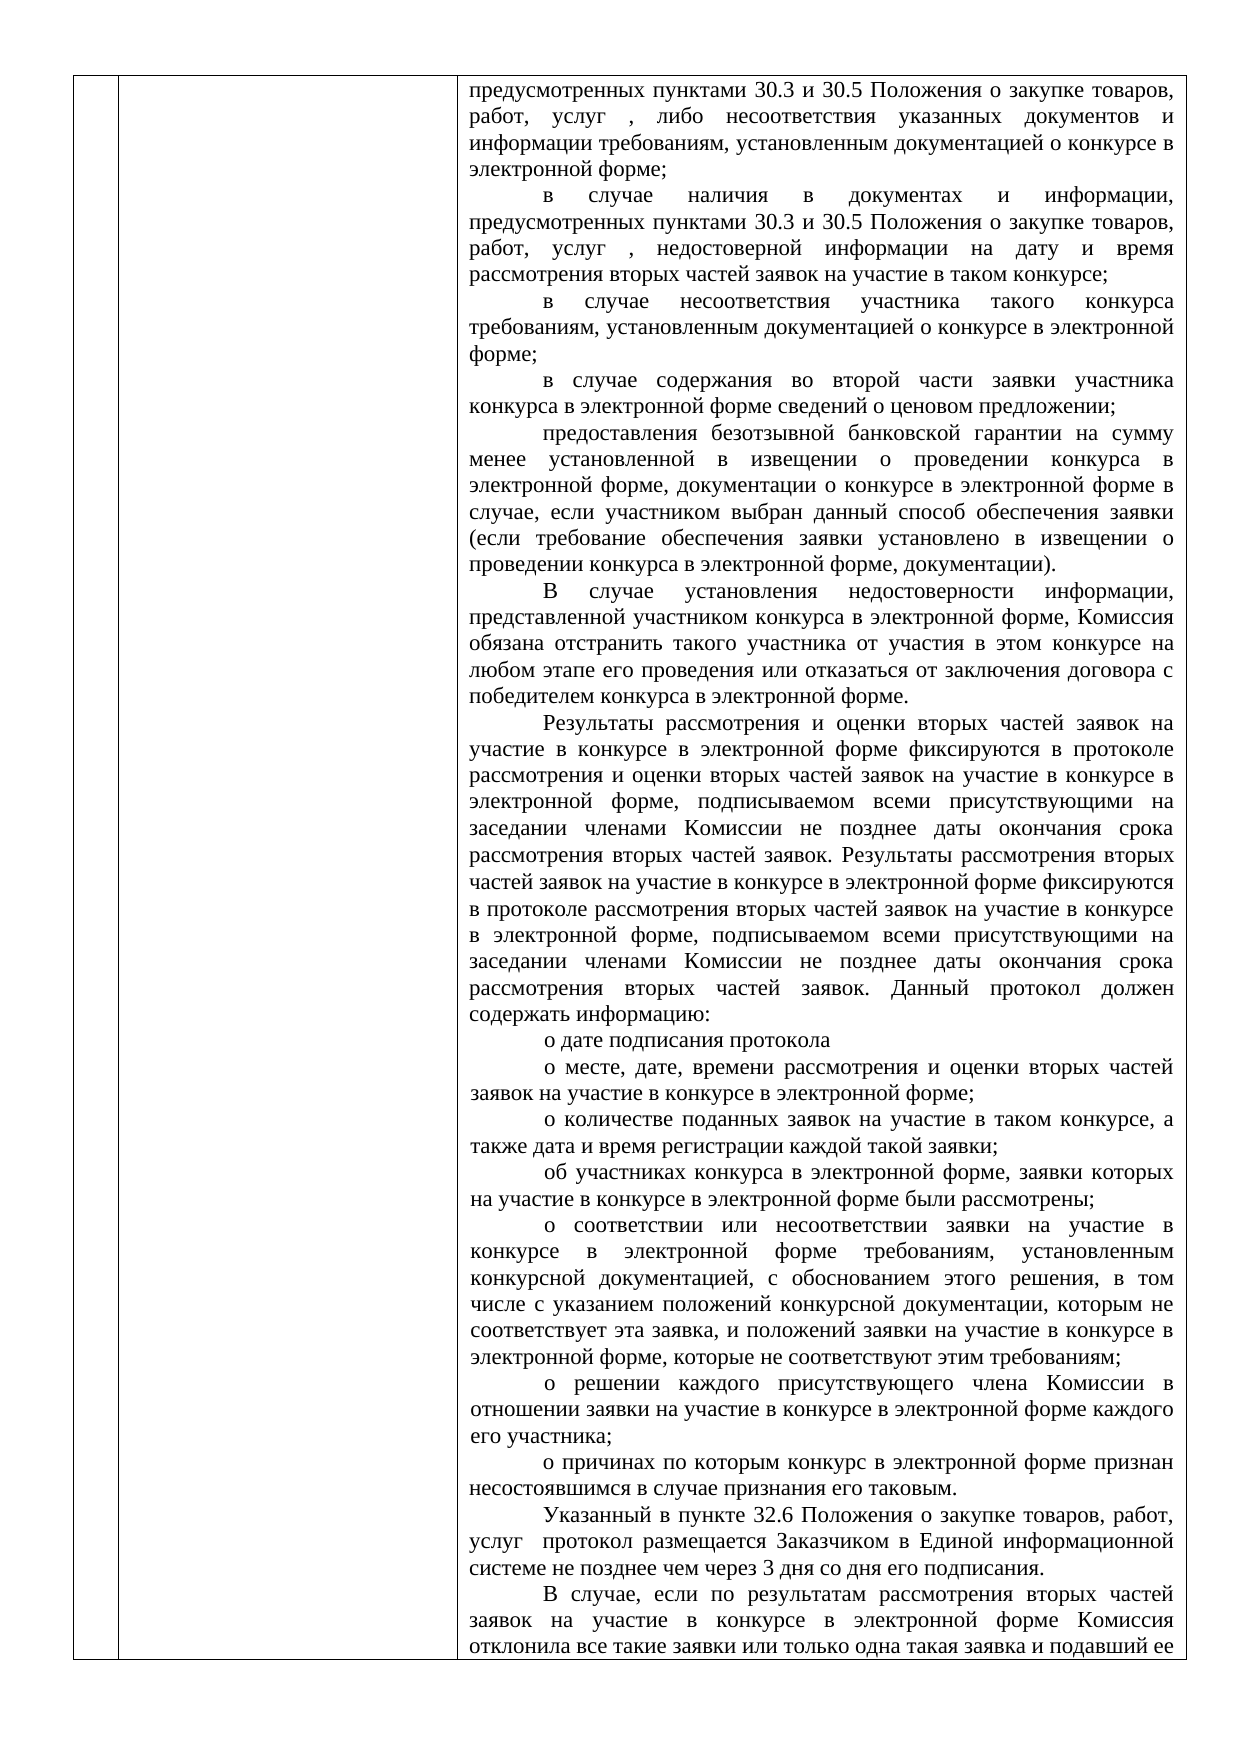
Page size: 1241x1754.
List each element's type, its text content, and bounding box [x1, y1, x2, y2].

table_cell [119, 76, 457, 1659]
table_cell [458, 76, 1186, 1659]
table_cell 8 [74, 76, 118, 1659]
